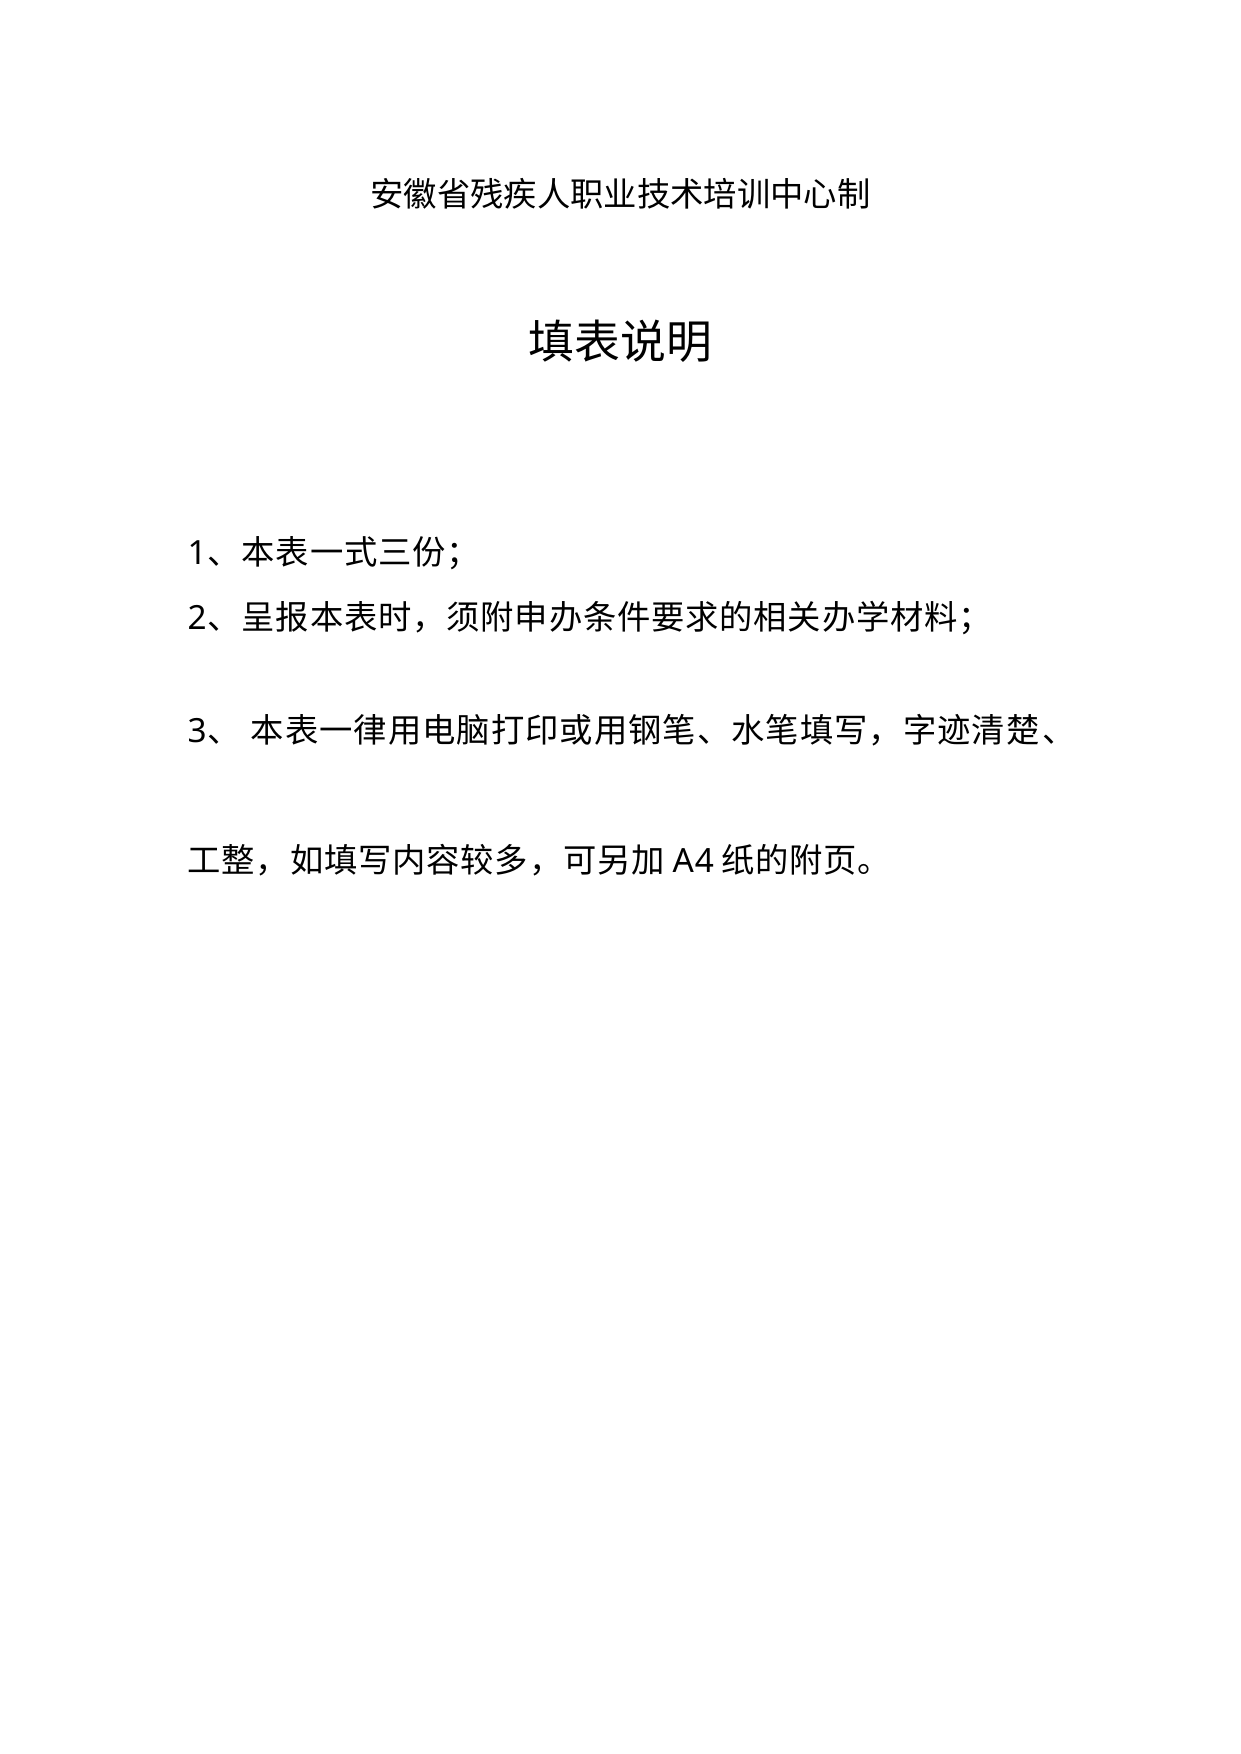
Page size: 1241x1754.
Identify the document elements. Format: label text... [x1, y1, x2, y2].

text 填表说明 [187, 290, 1053, 387]
text 3、 本表一律用电脑打印或用钢笔、水笔填写，字迹清楚、工整，如填写内容较多，可另加A4纸的附页。 [187, 696, 1042, 891]
text 2、呈报本表时，须附申办条件要求的相关办学材料； [187, 582, 1053, 647]
text 安徽省残疾人职业技术培训中心制 [187, 160, 1053, 225]
text 1、本表一式三份； [187, 517, 1053, 582]
